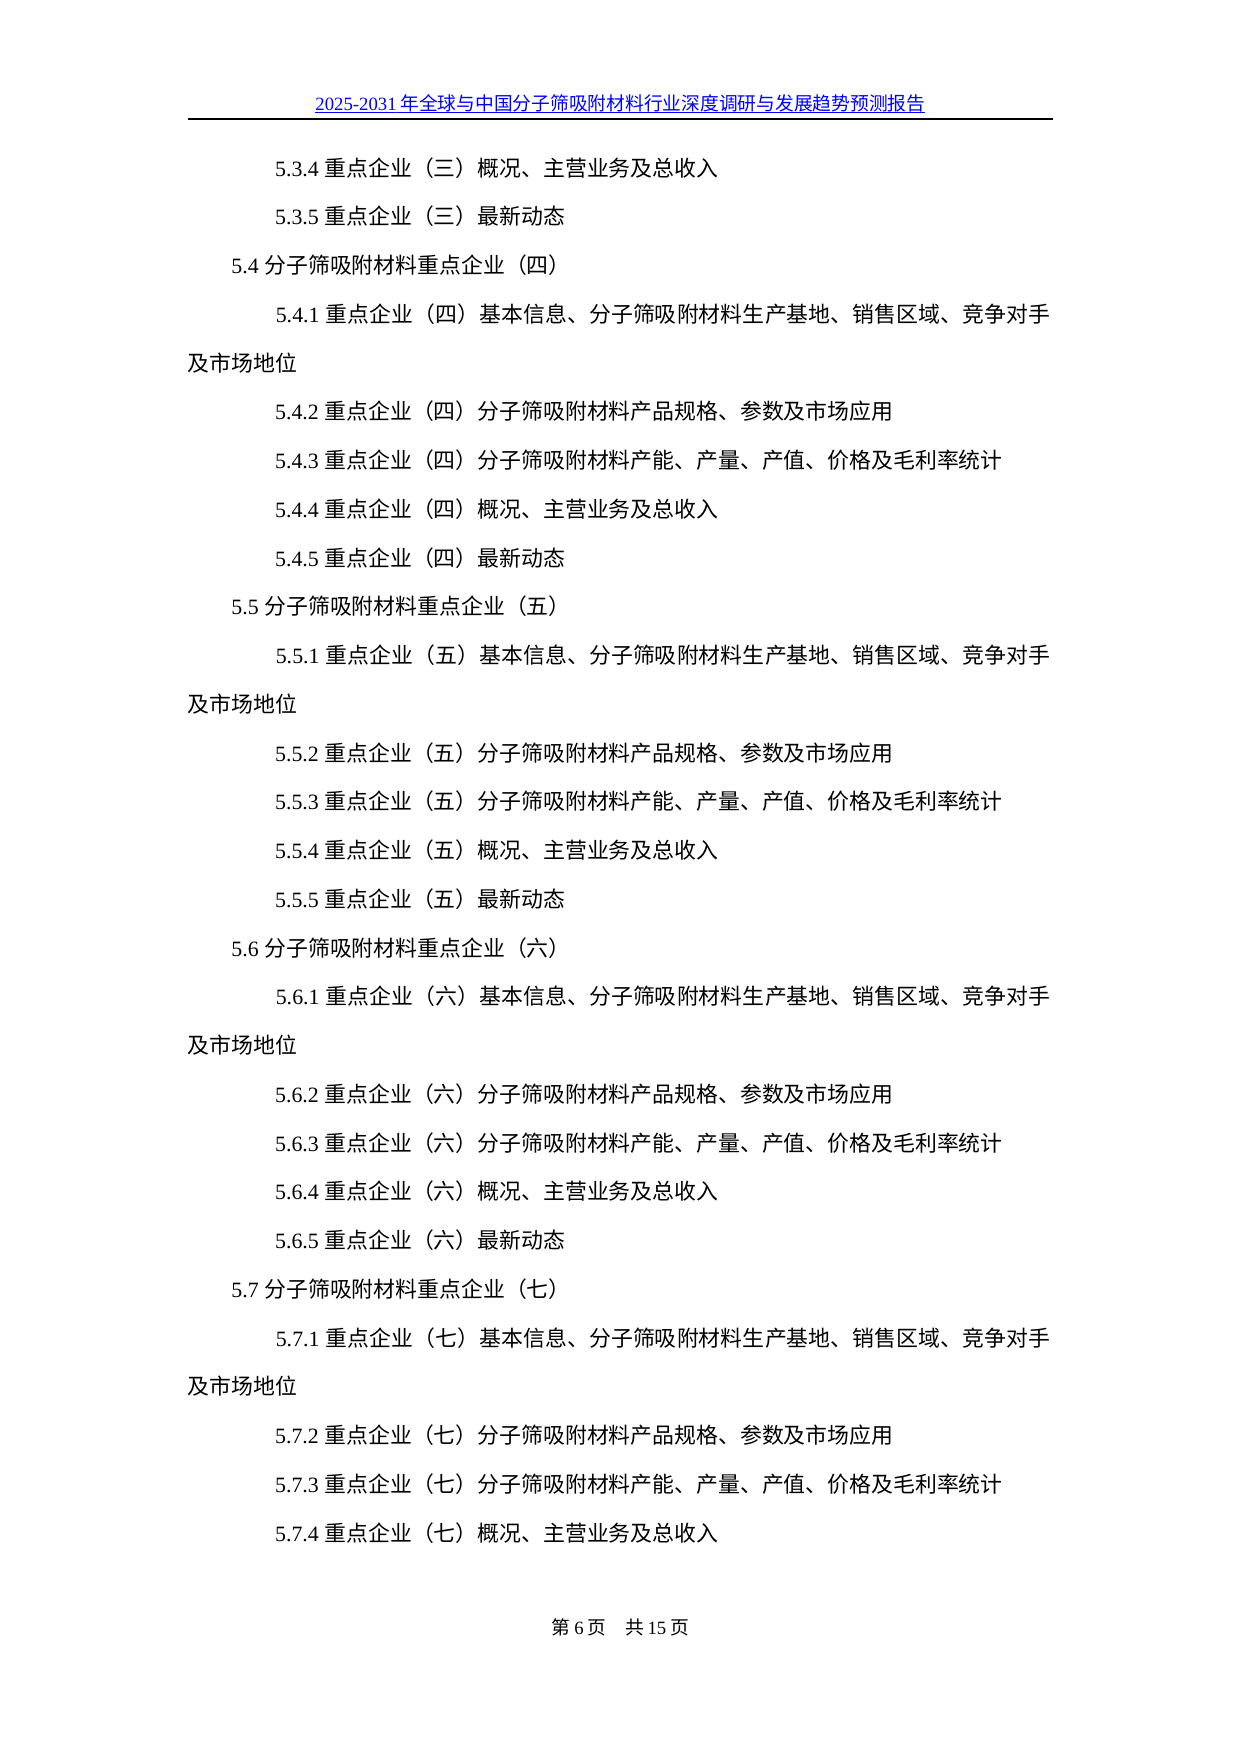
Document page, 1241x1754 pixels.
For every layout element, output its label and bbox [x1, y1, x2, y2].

text [187, 150, 1053, 1548]
